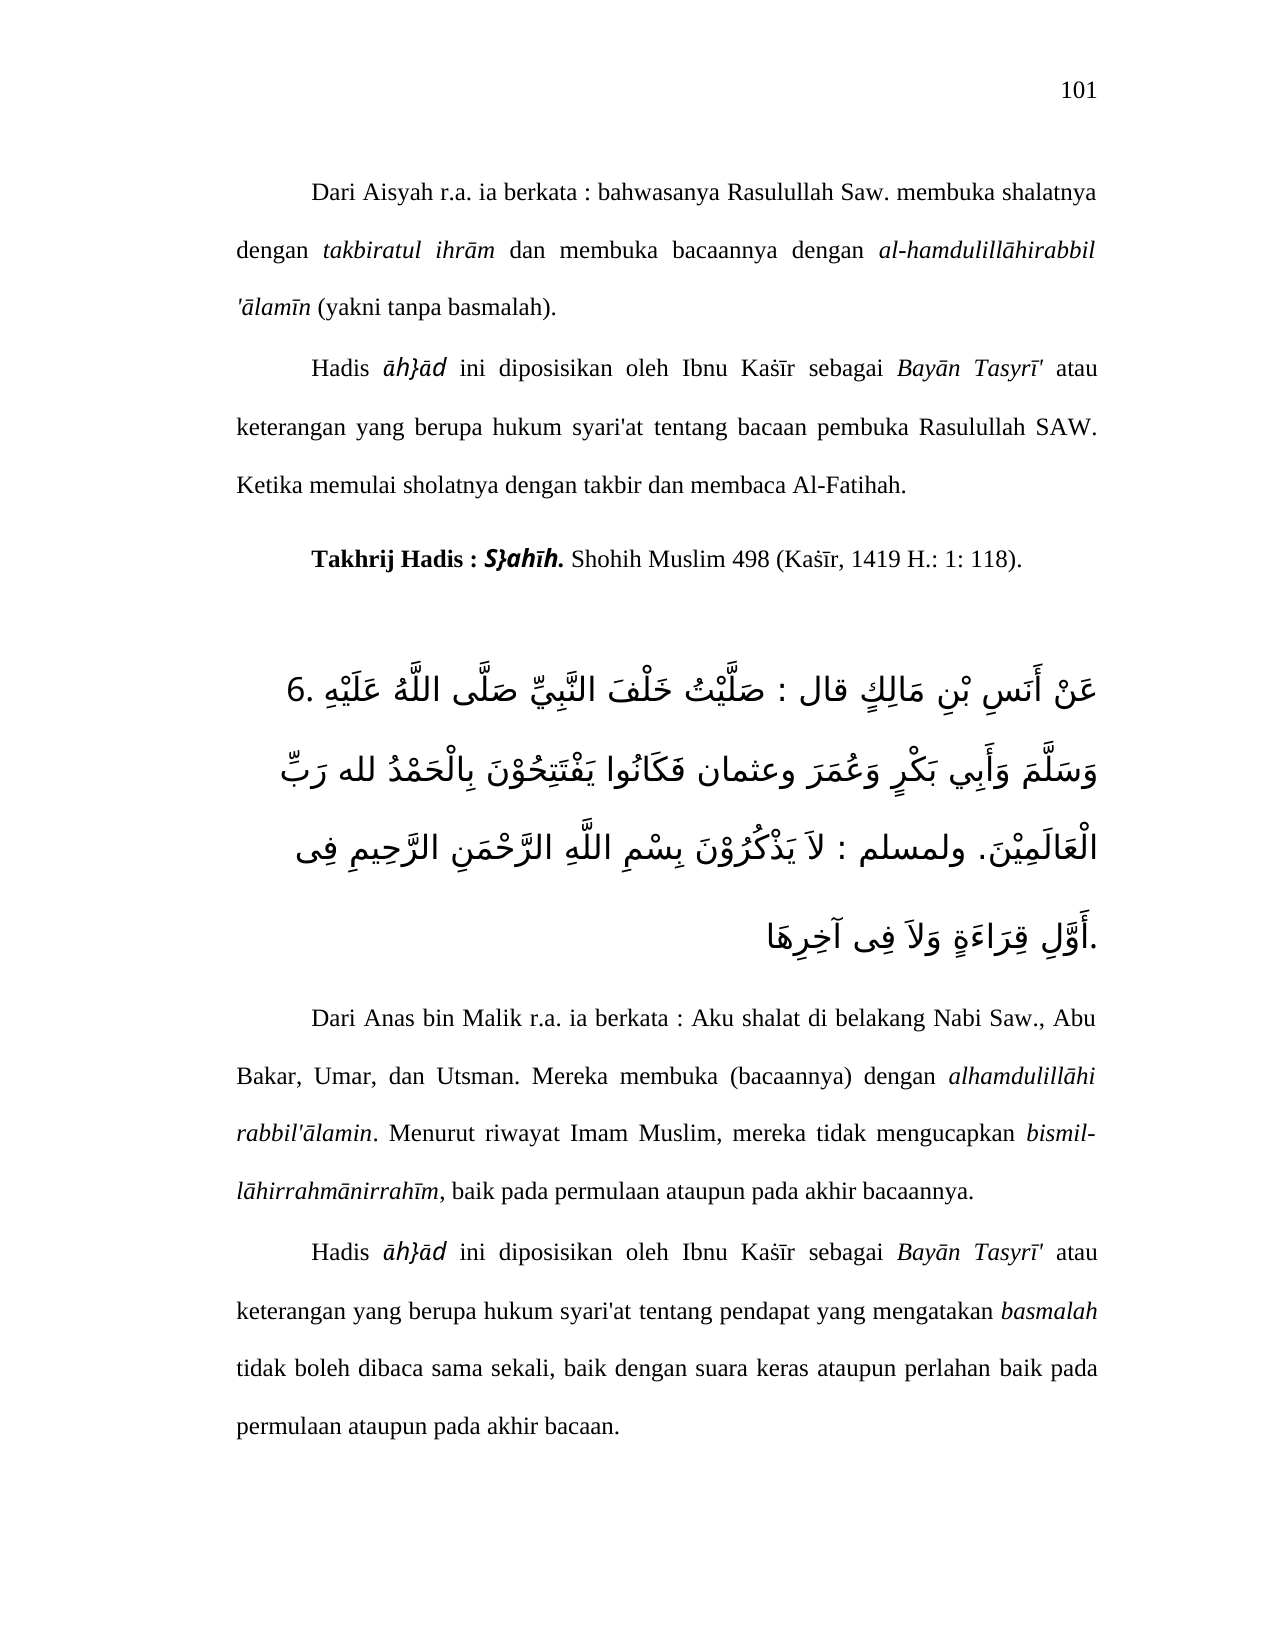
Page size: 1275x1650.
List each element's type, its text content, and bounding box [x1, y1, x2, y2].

text Dari Anas bin Malik r.a. ia berkata : Aku shalat di belakang Nabi Saw., Abu Bakar, Umar, dan Utsman. Mereka membuka (bacaannya) dengan alhamdulillāhi rabbil'ālamin. Menurut riwayat Imam Muslim, mereka tidak mengucapkan bismil-lāhirrahmānirrahīm, baik pada permulaan ataupun pada akhir bacaannya. [236, 1003, 1098, 1204]
text Dari Aisyah r.a. ia berkata : bahwasanya Rasulullah Saw. membuka shalatnya dengan takbiratul ihrām dan membuka bacaannya dengan al-hamdulillāhirabbil 'ālamīn (yakni tanpa basmalah). [236, 177, 1098, 321]
text Takhrij Hadis : S}ahīh. Shohih Muslim 498 (Kaṡīr, 1419 H.: 1: 118). [311, 541, 1098, 574]
text 6. عَنْ أَنَسِ بْنِ مَالِكٍ قال : صَلَّيْتُ خَلْفَ النَّبِيِّ صَلَّى اللَّهُ عَلَيْهِ وَسَلَّمَ وَأَبِي بَكْرٍ وَعُمَرَ وعثمان فَكَانُوا يَفْتَتِحُوْنَ بِالْحَمْدُ لله رَبِّ الْعَالَمِيْنَ. ولمسلم : لاَ يَذْكُرُوْنَ بِسْمِ اللَّهِ الرَّحْمَنِ الرَّحِيمِ فِى أَوَّلِ قِرَاءَةٍ وَلاَ فِى آخِرِهَا. [236, 666, 1098, 958]
text Hadis āh}ād ini diposisikan oleh Ibnu Kaṡīr sebagai Bayān Tasyrī' atau keterangan yang berupa hukum syari'at tentang pendapat yang mengatakan basmalah tidak boleh dibaca sama sekali, baik dengan suara keras ataupun perlahan baik pada permulaan ataupun pada akhir bacaan. [236, 1233, 1098, 1440]
text Hadis āh}ād ini diposisikan oleh Ibnu Kaṡīr sebagai Bayān Tasyrī' atau keterangan yang berupa hukum syari'at tentang bacaan pembuka Rasulullah SAW. Ketika memulai sholatnya dengan takbir dan membaca Al-Fatihah. [236, 350, 1098, 499]
